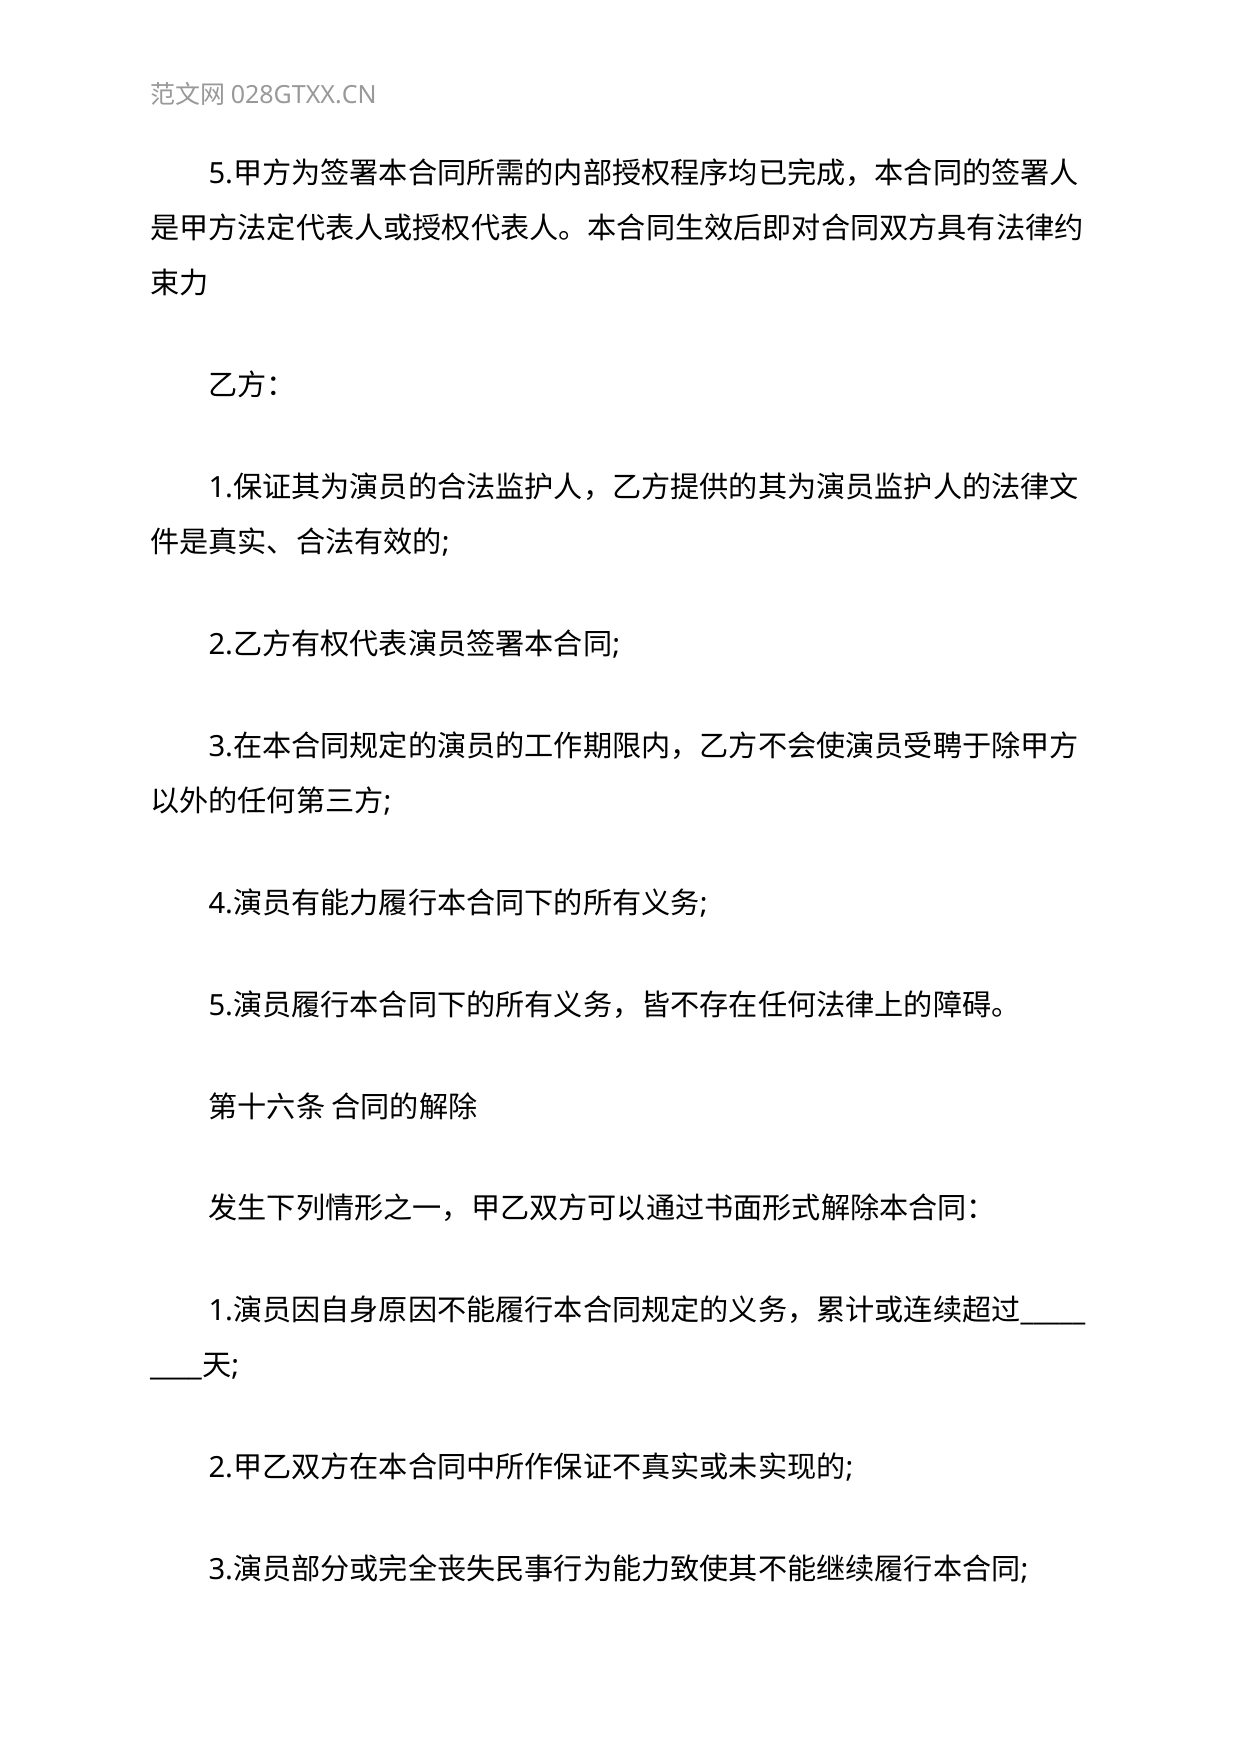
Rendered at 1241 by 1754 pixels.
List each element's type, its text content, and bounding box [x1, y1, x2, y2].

text 2.甲乙双方在本合同中所作保证不真实或未实现的; [150, 1444, 1090, 1486]
text 4.演员有能力履行本合同下的所有义务; [150, 879, 1090, 922]
text 1.保证其为演员的合法监护人，乙方提供的其为演员监护人的法律文件是真实、合法有效的; [150, 463, 1090, 561]
text 5.甲方为签署本合同所需的内部授权程序均已完成，本合同的签署人是甲方法定代表人或授权代表人。本合同生效后即对合同双方具有法律约束力 [150, 150, 1090, 302]
text 发生下列情形之一，甲乙双方可以通过书面形式解除本合同： [150, 1185, 1090, 1227]
text 3.演员部分或完全丧失民事行为能力致使其不能继续履行本合同; [150, 1546, 1090, 1588]
text 3.在本合同规定的演员的工作期限内，乙方不会使演员受聘于除甲方以外的任何第三方; [150, 722, 1090, 820]
text 第十六条 合同的解除 [150, 1083, 1090, 1126]
text 1.演员因自身原因不能履行本合同规定的义务，累计或连续超过_________天; [150, 1287, 1090, 1384]
text 乙方： [150, 362, 1090, 404]
text 2.乙方有权代表演员签署本合同; [150, 620, 1090, 663]
text 5.演员履行本合同下的所有义务，皆不存在任何法律上的障碍。 [150, 981, 1090, 1024]
